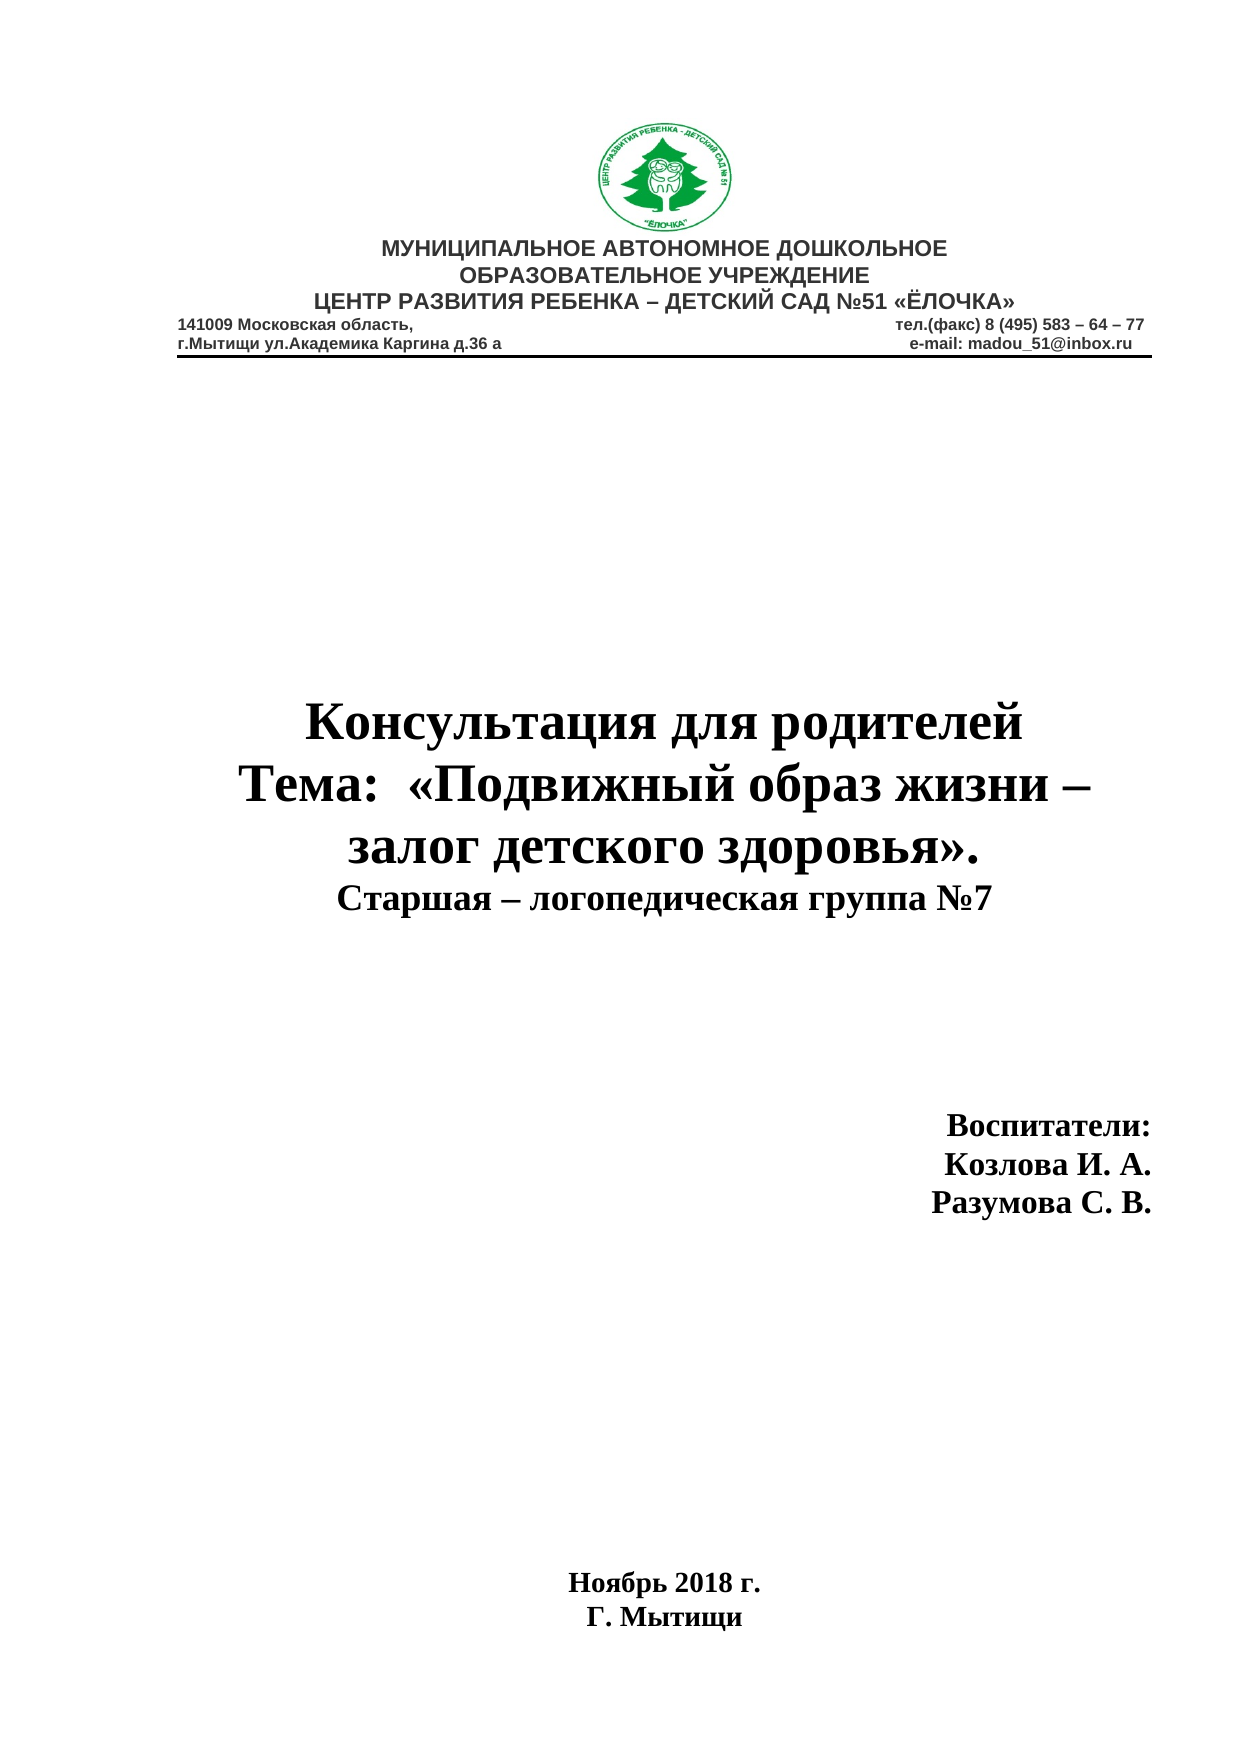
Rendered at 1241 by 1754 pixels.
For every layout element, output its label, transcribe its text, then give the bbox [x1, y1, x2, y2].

text ОБРАЗОВАТЕЛЬНОЕ УЧРЕЖДЕНИЕ [177, 262, 1152, 288]
text 141009 Московская область, тел.(факс) 8 (495) 583 – 64 – 77 [177, 314, 1152, 333]
text Консультация для родителей [177, 688, 1152, 751]
text Г. Мытищи [177, 1599, 1152, 1632]
text Старшая – логопедическая группа №7 [177, 875, 1152, 918]
text Разумова С. В. [177, 1182, 1152, 1220]
text Ноябрь 2018 г. [177, 1565, 1152, 1599]
text Воспитатели: [177, 1105, 1152, 1144]
text МУНИЦИПАЛЬНОЕ АВТОНОМНОЕ ДОШКОЛЬНОЕ [177, 235, 1152, 262]
text Козлова И. А. [177, 1144, 1152, 1182]
text г.Мытищи ул.Академика Каргина д.36 а e-mail: madou_51@inbox.ru [177, 333, 1152, 355]
picture [592, 118, 737, 236]
text ЦЕНТР РАЗВИТИЯ РЕБЕНКА – ДЕТСКИЙ САД №51 «ЁЛОЧКА» [177, 288, 1152, 314]
text Тема: «Подвижный образ жизни – залог детского здоровья». [177, 751, 1152, 875]
